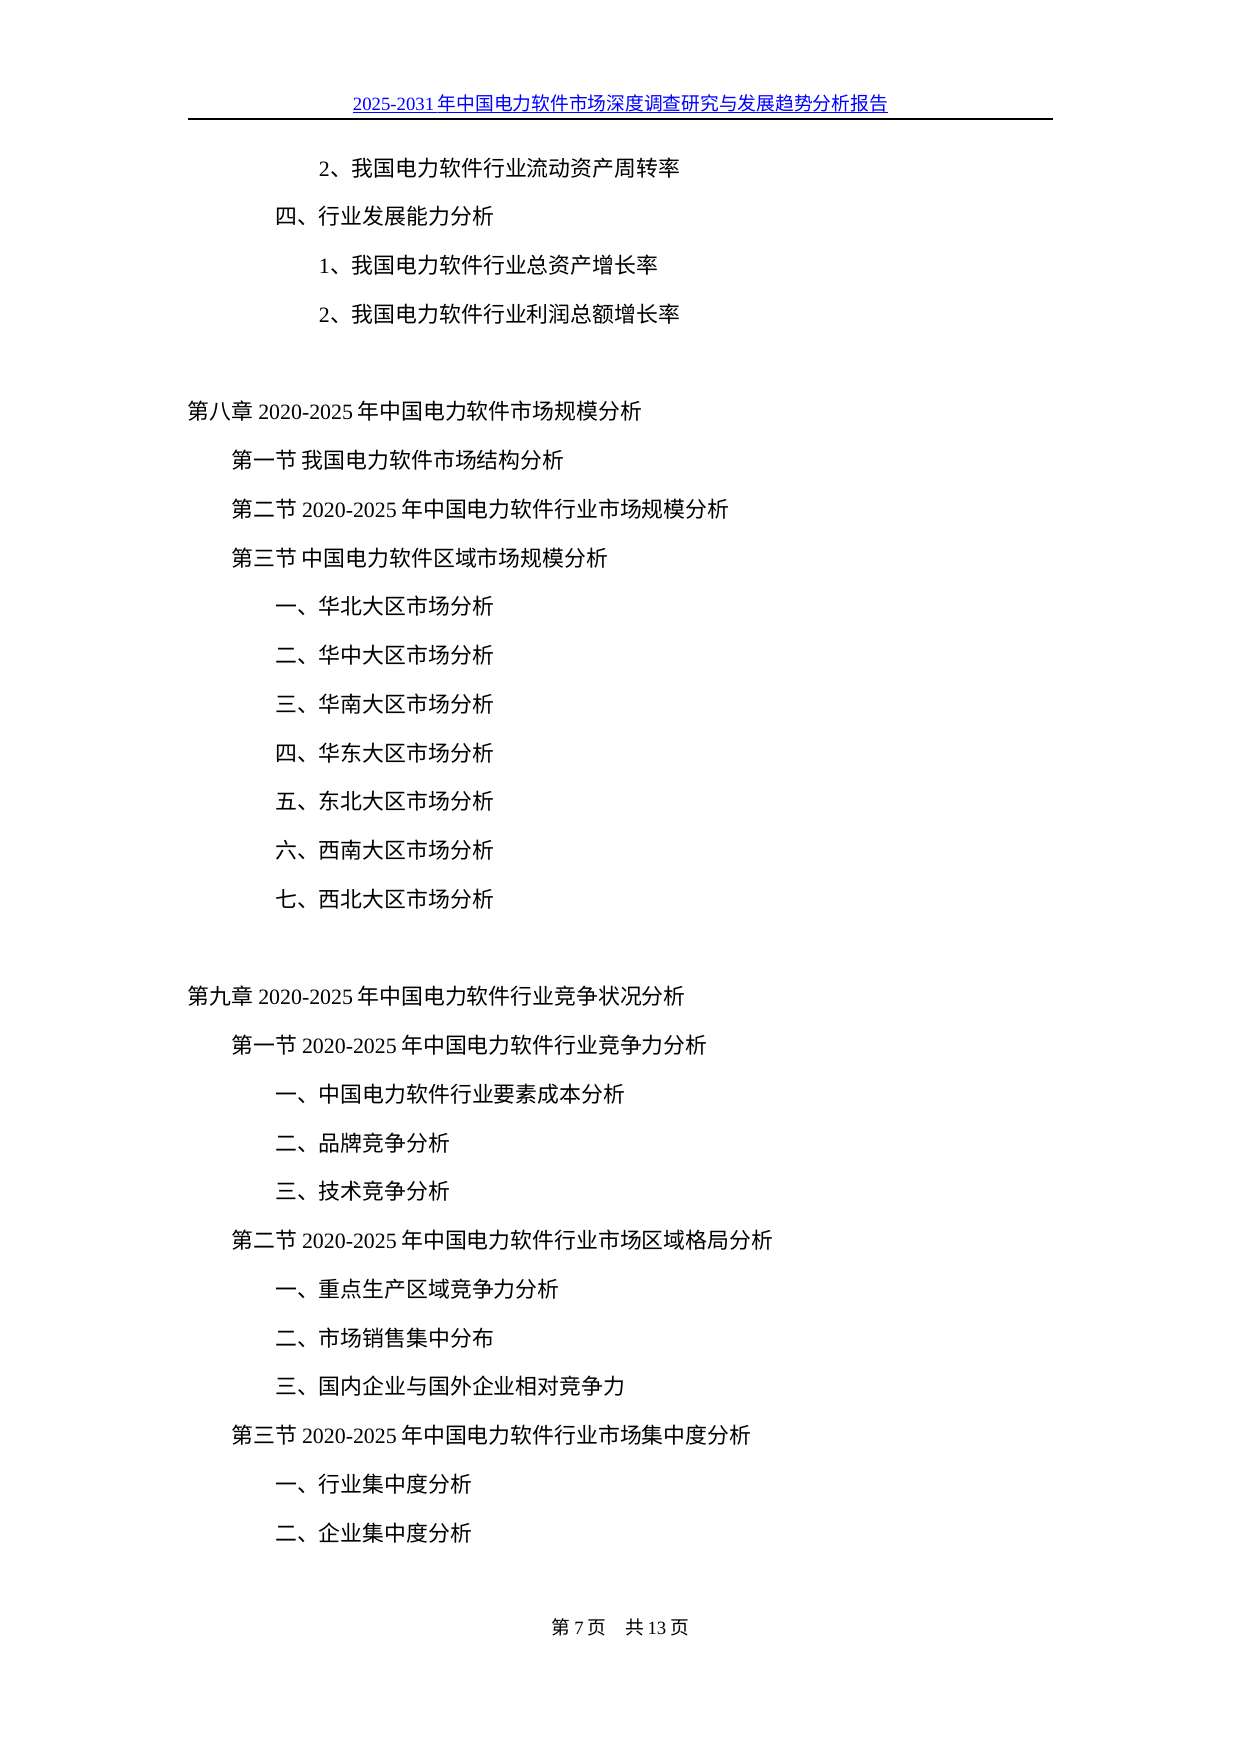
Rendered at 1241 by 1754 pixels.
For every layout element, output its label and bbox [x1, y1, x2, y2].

text [187, 150, 1053, 1548]
